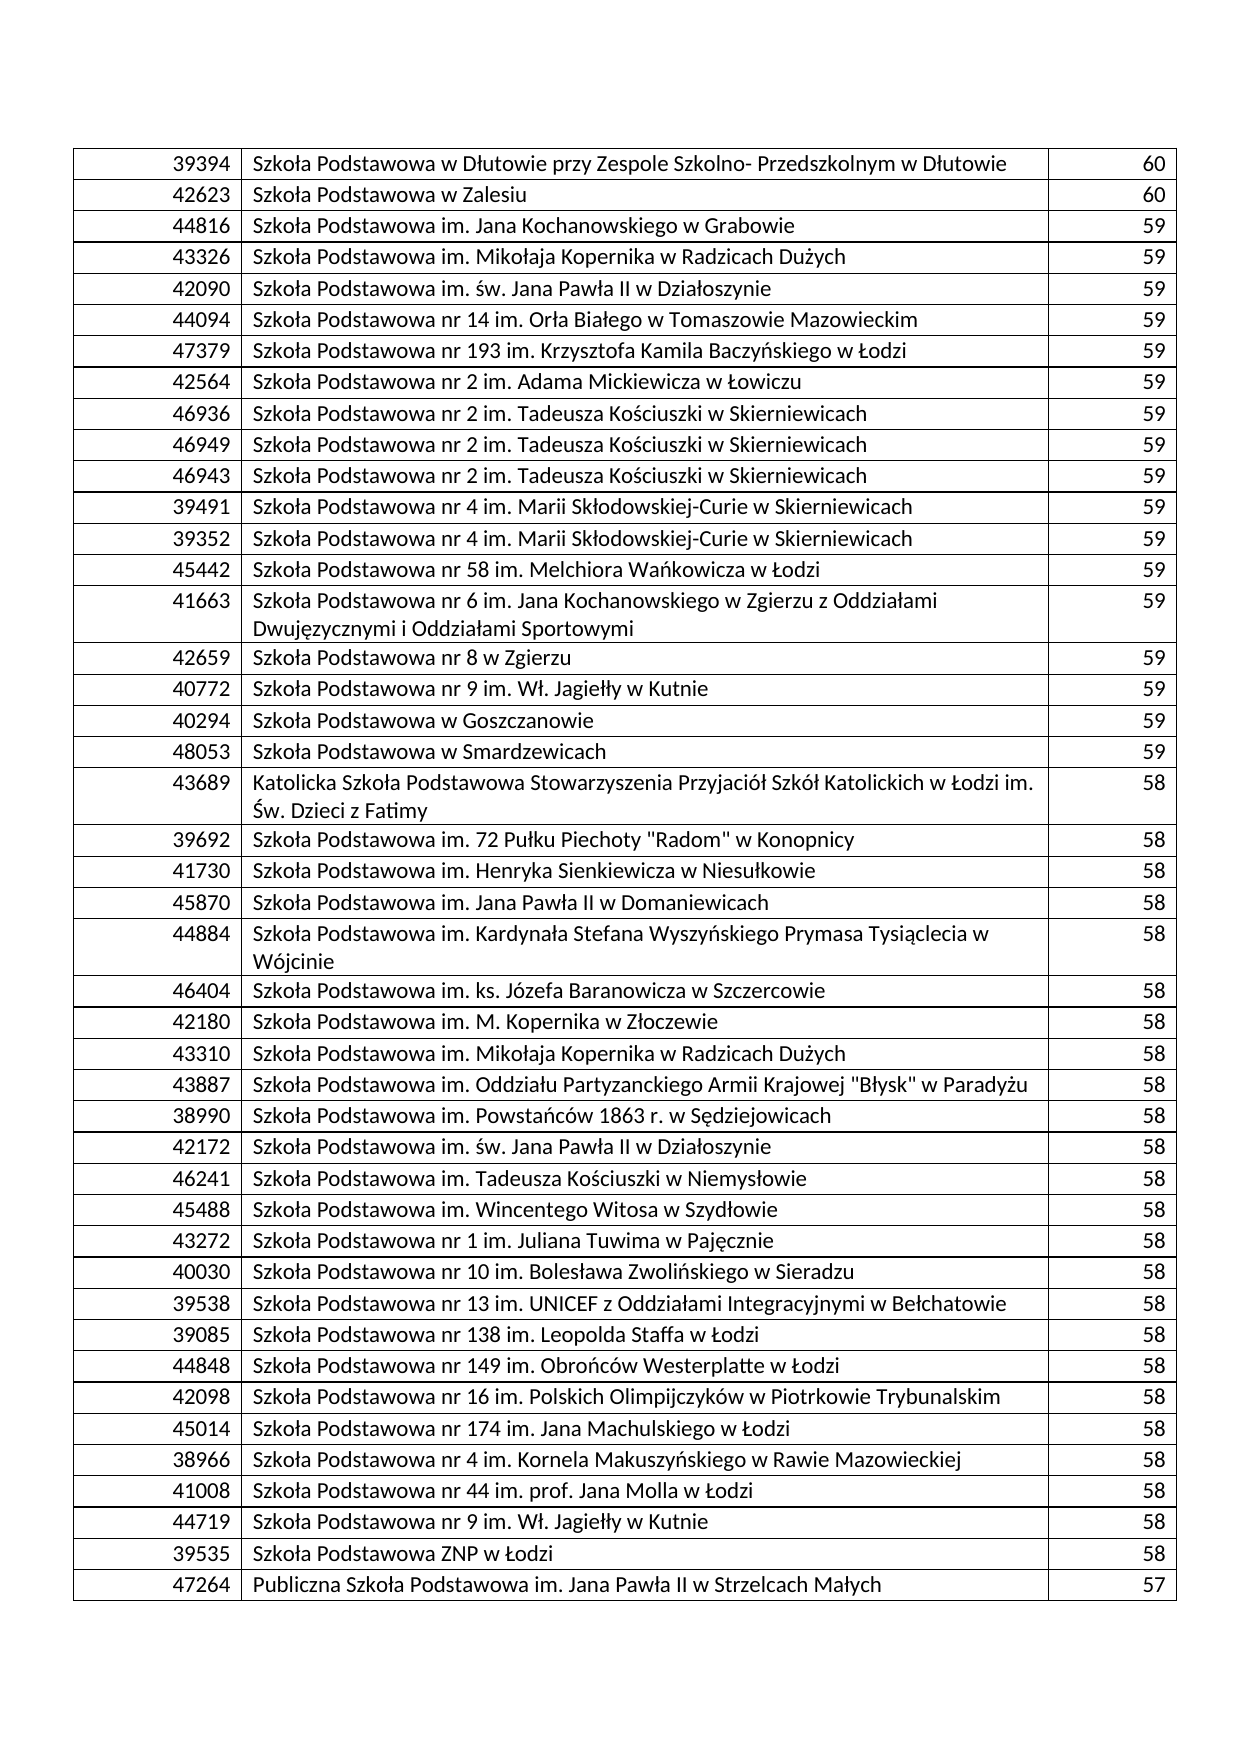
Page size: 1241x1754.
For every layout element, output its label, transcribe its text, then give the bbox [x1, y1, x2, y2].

table_cell 58 [1049, 1383, 1176, 1413]
table_cell Szkoła Podstawowa im. Mikołaja Kopernika w Radzicach Dużych [242, 243, 1048, 273]
table_cell 59 [1049, 336, 1176, 366]
table_cell 57 [1049, 1570, 1176, 1600]
table_cell 58 [1049, 976, 1176, 1006]
table_cell Szkoła Podstawowa nr 4 im. Marii Skłodowskiej-Curie w Skierniewicach [242, 524, 1048, 554]
table_cell 46936 [74, 399, 241, 429]
table_cell 58 [1049, 1258, 1176, 1288]
table_cell Szkoła Podstawowa im. Mikołaja Kopernika w Radzicach Dużych [242, 1039, 1048, 1069]
table_cell 58 [1049, 1414, 1176, 1444]
table_cell Szkoła Podstawowa im. Powstańców 1863 r. w Sędziejowicach [242, 1101, 1048, 1131]
table_cell Szkoła Podstawowa w Dłutowie przy Zespole Szkolno- Przedszkolnym w Dłutowie [242, 149, 1048, 179]
table_cell 42623 [74, 180, 241, 210]
table_cell Szkoła Podstawowa w Goszczanowie [242, 706, 1048, 736]
table_cell 44816 [74, 211, 241, 241]
table_cell Szkoła Podstawowa im. M. Kopernika w Złoczewie [242, 1008, 1048, 1038]
table_cell 40772 [74, 675, 241, 705]
table_cell 46241 [74, 1164, 241, 1194]
table_cell 58 [1049, 1101, 1176, 1131]
table_cell Szkoła Podstawowa nr 44 im. prof. Jana Molla w Łodzi [242, 1476, 1048, 1506]
table_cell 59 [1049, 243, 1176, 273]
table_cell 45870 [74, 888, 241, 918]
table_cell 60 [1049, 180, 1176, 210]
table_cell 59 [1049, 737, 1176, 767]
table_cell Szkoła Podstawowa im. św. Jana Pawła II w Działoszynie [242, 1133, 1048, 1163]
table_cell 40030 [74, 1258, 241, 1288]
table_cell 39491 [74, 493, 241, 523]
table_cell Szkoła Podstawowa nr 16 im. Polskich Olimpijczyków w Piotrkowie Trybunalskim [242, 1383, 1048, 1413]
table_cell Szkoła Podstawowa nr 2 im. Adama Mickiewicza w Łowiczu [242, 368, 1048, 398]
table_cell 59 [1049, 586, 1176, 642]
table_cell Szkoła Podstawowa im. św. Jana Pawła II w Działoszynie [242, 274, 1048, 304]
table_cell Szkoła Podstawowa im. Wincentego Witosa w Szydłowie [242, 1195, 1048, 1225]
table_cell Szkoła Podstawowa nr 10 im. Bolesława Zwolińskiego w Sieradzu [242, 1258, 1048, 1288]
table_cell 59 [1049, 706, 1176, 736]
table_cell 45442 [74, 555, 241, 585]
table_cell 59 [1049, 461, 1176, 491]
table_cell 59 [1049, 211, 1176, 241]
table_cell 43887 [74, 1070, 241, 1100]
table_cell 39535 [74, 1539, 241, 1569]
table_cell Szkoła Podstawowa nr 9 im. Wł. Jagiełły w Kutnie [242, 1508, 1048, 1538]
table_cell 58 [1049, 1351, 1176, 1381]
table_cell Katolicka Szkoła Podstawowa Stowarzyszenia Przyjaciół Szkół Katolickich w Łodzi im. Św. Dzieci z Fatimy [242, 768, 1048, 824]
table_cell 39352 [74, 524, 241, 554]
table_cell 41008 [74, 1476, 241, 1506]
table_cell 42172 [74, 1133, 241, 1163]
table_cell Szkoła Podstawowa nr 193 im. Krzysztofa Kamila Baczyńskiego w Łodzi [242, 336, 1048, 366]
table_cell 39085 [74, 1320, 241, 1350]
table_cell 44094 [74, 305, 241, 335]
table_cell 38990 [74, 1101, 241, 1131]
table_cell 46949 [74, 430, 241, 460]
table_cell 38966 [74, 1445, 241, 1475]
table_cell 59 [1049, 643, 1176, 673]
table_cell 48053 [74, 737, 241, 767]
table_cell 45488 [74, 1195, 241, 1225]
table_cell 58 [1049, 1289, 1176, 1319]
table_cell 43326 [74, 243, 241, 273]
table_cell Szkoła Podstawowa nr 138 im. Leopolda Staffa w Łodzi [242, 1320, 1048, 1350]
table_cell 58 [1049, 1508, 1176, 1538]
table_cell Szkoła Podstawowa w Zalesiu [242, 180, 1048, 210]
table_cell 43272 [74, 1226, 241, 1256]
table_cell Szkoła Podstawowa w Smardzewicach [242, 737, 1048, 767]
table_cell 39538 [74, 1289, 241, 1319]
table_cell 59 [1049, 675, 1176, 705]
table_cell 59 [1049, 524, 1176, 554]
table_cell Szkoła Podstawowa nr 174 im. Jana Machulskiego w Łodzi [242, 1414, 1048, 1444]
table_cell 58 [1049, 888, 1176, 918]
table_cell 46943 [74, 461, 241, 491]
table_cell Szkoła Podstawowa nr 14 im. Orła Białego w Tomaszowie Mazowieckim [242, 305, 1048, 335]
table_cell 58 [1049, 857, 1176, 887]
table_cell Szkoła Podstawowa im. Oddziału Partyzanckiego Armii Krajowej "Błysk" w Paradyżu [242, 1070, 1048, 1100]
table_cell 44884 [74, 919, 241, 975]
table_cell 59 [1049, 274, 1176, 304]
table_cell 58 [1049, 1320, 1176, 1350]
table_cell 46404 [74, 976, 241, 1006]
table_cell 59 [1049, 555, 1176, 585]
table_cell Publiczna Szkoła Podstawowa im. Jana Pawła II w Strzelcach Małych [242, 1570, 1048, 1600]
table_cell 58 [1049, 1008, 1176, 1038]
table_cell 59 [1049, 430, 1176, 460]
table_cell 39394 [74, 149, 241, 179]
table_cell Szkoła Podstawowa im. Jana Pawła II w Domaniewicach [242, 888, 1048, 918]
table_cell Szkoła Podstawowa nr 1 im. Juliana Tuwima w Pajęcznie [242, 1226, 1048, 1256]
table_cell Szkoła Podstawowa nr 2 im. Tadeusza Kościuszki w Skierniewicach [242, 430, 1048, 460]
table_cell 58 [1049, 1039, 1176, 1069]
table_cell 42180 [74, 1008, 241, 1038]
table_cell Szkoła Podstawowa im. Tadeusza Kościuszki w Niemysłowie [242, 1164, 1048, 1194]
table_cell Szkoła Podstawowa nr 9 im. Wł. Jagiełły w Kutnie [242, 675, 1048, 705]
table_cell 58 [1049, 768, 1176, 824]
table_cell 59 [1049, 493, 1176, 523]
table_cell 58 [1049, 919, 1176, 975]
table_cell 42090 [74, 274, 241, 304]
table_cell 40294 [74, 706, 241, 736]
table_cell Szkoła Podstawowa nr 4 im. Kornela Makuszyńskiego w Rawie Mazowieckiej [242, 1445, 1048, 1475]
table_cell 58 [1049, 1070, 1176, 1100]
table_cell Szkoła Podstawowa nr 8 w Zgierzu [242, 643, 1048, 673]
table_cell Szkoła Podstawowa im. Kardynała Stefana Wyszyńskiego Prymasa Tysiąclecia w Wójcinie [242, 919, 1048, 975]
table_cell Szkoła Podstawowa nr 58 im. Melchiora Wańkowicza w Łodzi [242, 555, 1048, 585]
table_cell 43310 [74, 1039, 241, 1069]
table_cell 59 [1049, 399, 1176, 429]
table_cell 42659 [74, 643, 241, 673]
table_cell Szkoła Podstawowa nr 2 im. Tadeusza Kościuszki w Skierniewicach [242, 461, 1048, 491]
table_cell Szkoła Podstawowa im. 72 Pułku Piechoty "Radom" w Konopnicy [242, 825, 1048, 856]
table_cell 39692 [74, 825, 241, 856]
table_cell Szkoła Podstawowa im. Henryka Sienkiewicza w Niesułkowie [242, 857, 1048, 887]
table_cell 58 [1049, 1133, 1176, 1163]
table_cell 44719 [74, 1508, 241, 1538]
table_cell Szkoła Podstawowa nr 13 im. UNICEF z Oddziałami Integracyjnymi w Bełchatowie [242, 1289, 1048, 1319]
table_cell 42098 [74, 1383, 241, 1413]
table_cell 60 [1049, 149, 1176, 179]
table_cell 58 [1049, 1445, 1176, 1475]
table_cell Szkoła Podstawowa nr 2 im. Tadeusza Kościuszki w Skierniewicach [242, 399, 1048, 429]
table_cell Szkoła Podstawowa ZNP w Łodzi [242, 1539, 1048, 1569]
table_cell Szkoła Podstawowa nr 149 im. Obrońców Westerplatte w Łodzi [242, 1351, 1048, 1381]
table_cell 43689 [74, 768, 241, 824]
table_cell 58 [1049, 1226, 1176, 1256]
table_cell 41730 [74, 857, 241, 887]
table_cell 58 [1049, 1476, 1176, 1506]
table_cell Szkoła Podstawowa nr 4 im. Marii Skłodowskiej-Curie w Skierniewicach [242, 493, 1048, 523]
table_cell 42564 [74, 368, 241, 398]
table_cell 45014 [74, 1414, 241, 1444]
table_cell 59 [1049, 305, 1176, 335]
table_cell 47264 [74, 1570, 241, 1600]
table_cell 58 [1049, 825, 1176, 856]
table_cell 58 [1049, 1539, 1176, 1569]
table_cell Szkoła Podstawowa nr 6 im. Jana Kochanowskiego w Zgierzu z Oddziałami Dwujęzycznymi i Oddziałami Sportowymi [242, 586, 1048, 642]
table_cell Szkoła Podstawowa im. ks. Józefa Baranowicza w Szczercowie [242, 976, 1048, 1006]
table_cell 44848 [74, 1351, 241, 1381]
table_cell 47379 [74, 336, 241, 366]
table_cell 58 [1049, 1164, 1176, 1194]
table_cell 41663 [74, 586, 241, 642]
table_cell 59 [1049, 368, 1176, 398]
table_cell 58 [1049, 1195, 1176, 1225]
table_cell Szkoła Podstawowa im. Jana Kochanowskiego w Grabowie [242, 211, 1048, 241]
